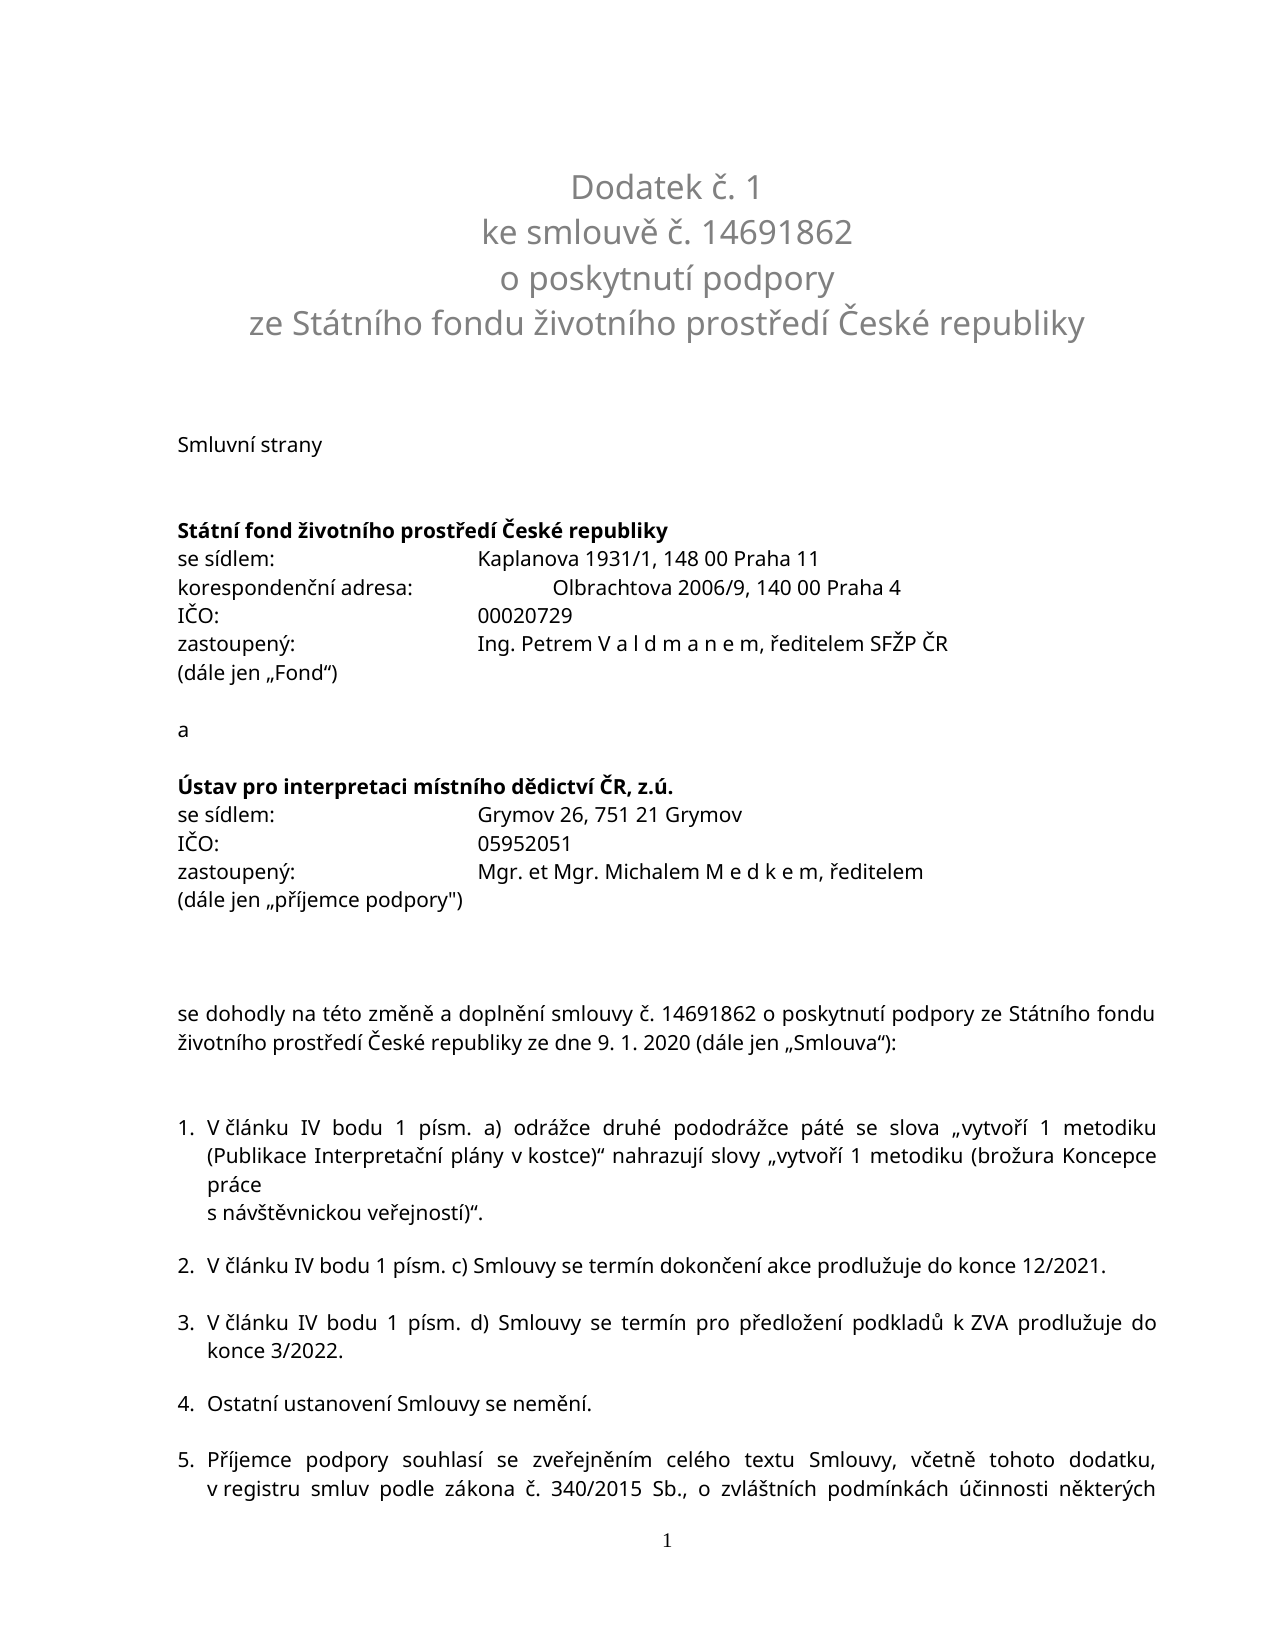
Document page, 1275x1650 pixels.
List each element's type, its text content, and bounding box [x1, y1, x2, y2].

text Smluvní strany [177, 431, 1157, 459]
text ze Státního fondu životního prostředí České republiky [177, 300, 1157, 345]
text Dodatek č. 1 [177, 163, 1157, 209]
text se sídlem: Grymov 26, 751 21 Grymov [177, 800, 1157, 829]
text IČO: 00020729 [177, 601, 1157, 629]
text a [177, 715, 1157, 743]
text se dohodly na této změně a doplnění smlouvy č. 14691862 o poskytnutí podpory ze Státního fondu životního prostředí České republiky ze dne 9. 1. 2020 (dále jen „Smlouva“): [177, 999, 1157, 1056]
list V článku IV bodu 1 písm. d) Smlouvy se termín pro předložení podkladů k ZVA prodlužuje do konce 3/2022. [177, 1308, 1157, 1364]
text o poskytnutí podpory [177, 254, 1157, 300]
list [177, 1446, 1157, 1502]
text IČO: 05952051 [177, 829, 1157, 857]
text se sídlem: Kaplanova 1931/1, 148 00 Praha 11 [177, 544, 1157, 573]
text korespondenční adresa: Olbrachtova 2006/9, 140 00 Praha 4 [177, 573, 1157, 601]
text (dále jen „příjemce podpory") [177, 886, 1157, 914]
text Státní fond životního prostředí České republiky [177, 516, 1157, 544]
list V článku IV bodu 1 písm. c) Smlouvy se termín dokončení akce prodlužuje do konce 12/2021. [177, 1251, 1157, 1279]
text ke smlouvě č. 14691862 [177, 209, 1157, 254]
list V článku IV bodu 1 písm. a) odrážce druhé pododrážce páté se slova „vytvoří 1 metodiku (Publikace Interpretační plány v kostce)“ nahrazují slovy „vytvoří 1 metodiku (brožura Koncepce práce s návštěvnickou veřejností)“. [177, 1113, 1157, 1227]
text zastoupený: Ing. Petrem V a l d m a n e m, ředitelem SFŽP ČR [177, 629, 1157, 658]
text zastoupený: Mgr. et Mgr. Michalem M e d k e m, ředitelem [177, 857, 1157, 886]
list Ostatní ustanovení Smlouvy se nemění. [177, 1389, 1157, 1417]
text Ústav pro interpretaci místního dědictví ČR, z.ú. [177, 772, 1157, 800]
text (dále jen „Fond“) [177, 658, 1157, 686]
